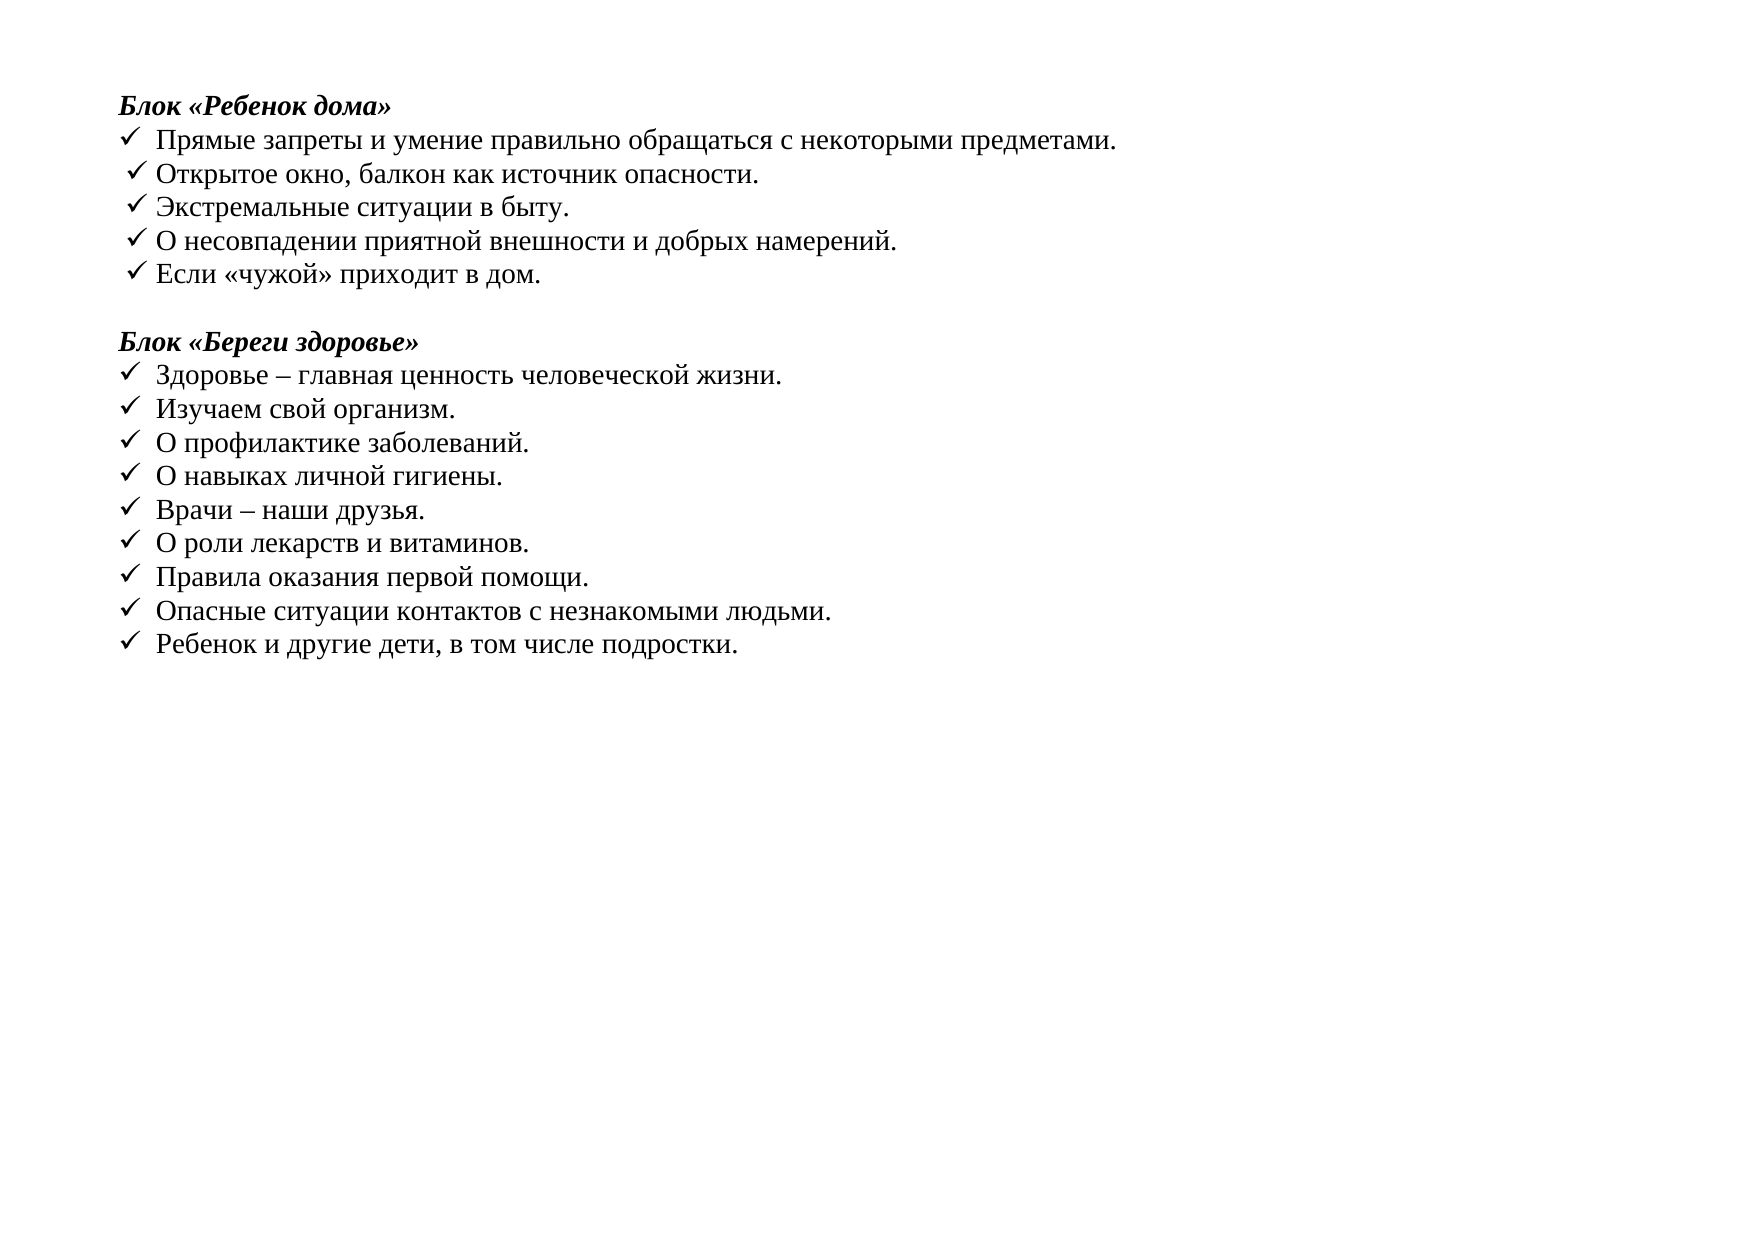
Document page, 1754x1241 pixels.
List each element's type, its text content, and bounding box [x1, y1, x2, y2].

list Открытое окно, балкон как источник опасности. [125, 156, 1636, 189]
list Опасные ситуации контактов с незнакомыми людьми. [118, 593, 1636, 627]
list Ребенок и другие дети, в том числе подростки. [118, 627, 1636, 660]
list О профилактике заболеваний. [118, 425, 1636, 458]
list Правила оказания первой помощи. [118, 559, 1636, 593]
list О навыках личной гигиены. [118, 458, 1636, 492]
text Блок «Ребенок дома» [118, 88, 1636, 122]
list Врачи – наши друзья. [118, 492, 1636, 526]
list Прямые запреты и умение правильно обращаться с некоторыми предметами. [118, 122, 1636, 156]
list Изучаем свой организм. [118, 391, 1636, 425]
list О несовпадении приятной внешности и добрых намерений. [125, 223, 1636, 257]
list Экстремальные ситуации в быту. [125, 189, 1636, 223]
text Блок «Береги здоровье» [118, 324, 1636, 357]
list Здоровье – главная ценность человеческой жизни. [118, 357, 1636, 391]
list Если «чужой» приходит в дом. [125, 257, 1636, 290]
list О роли лекарств и витаминов. [118, 526, 1636, 559]
